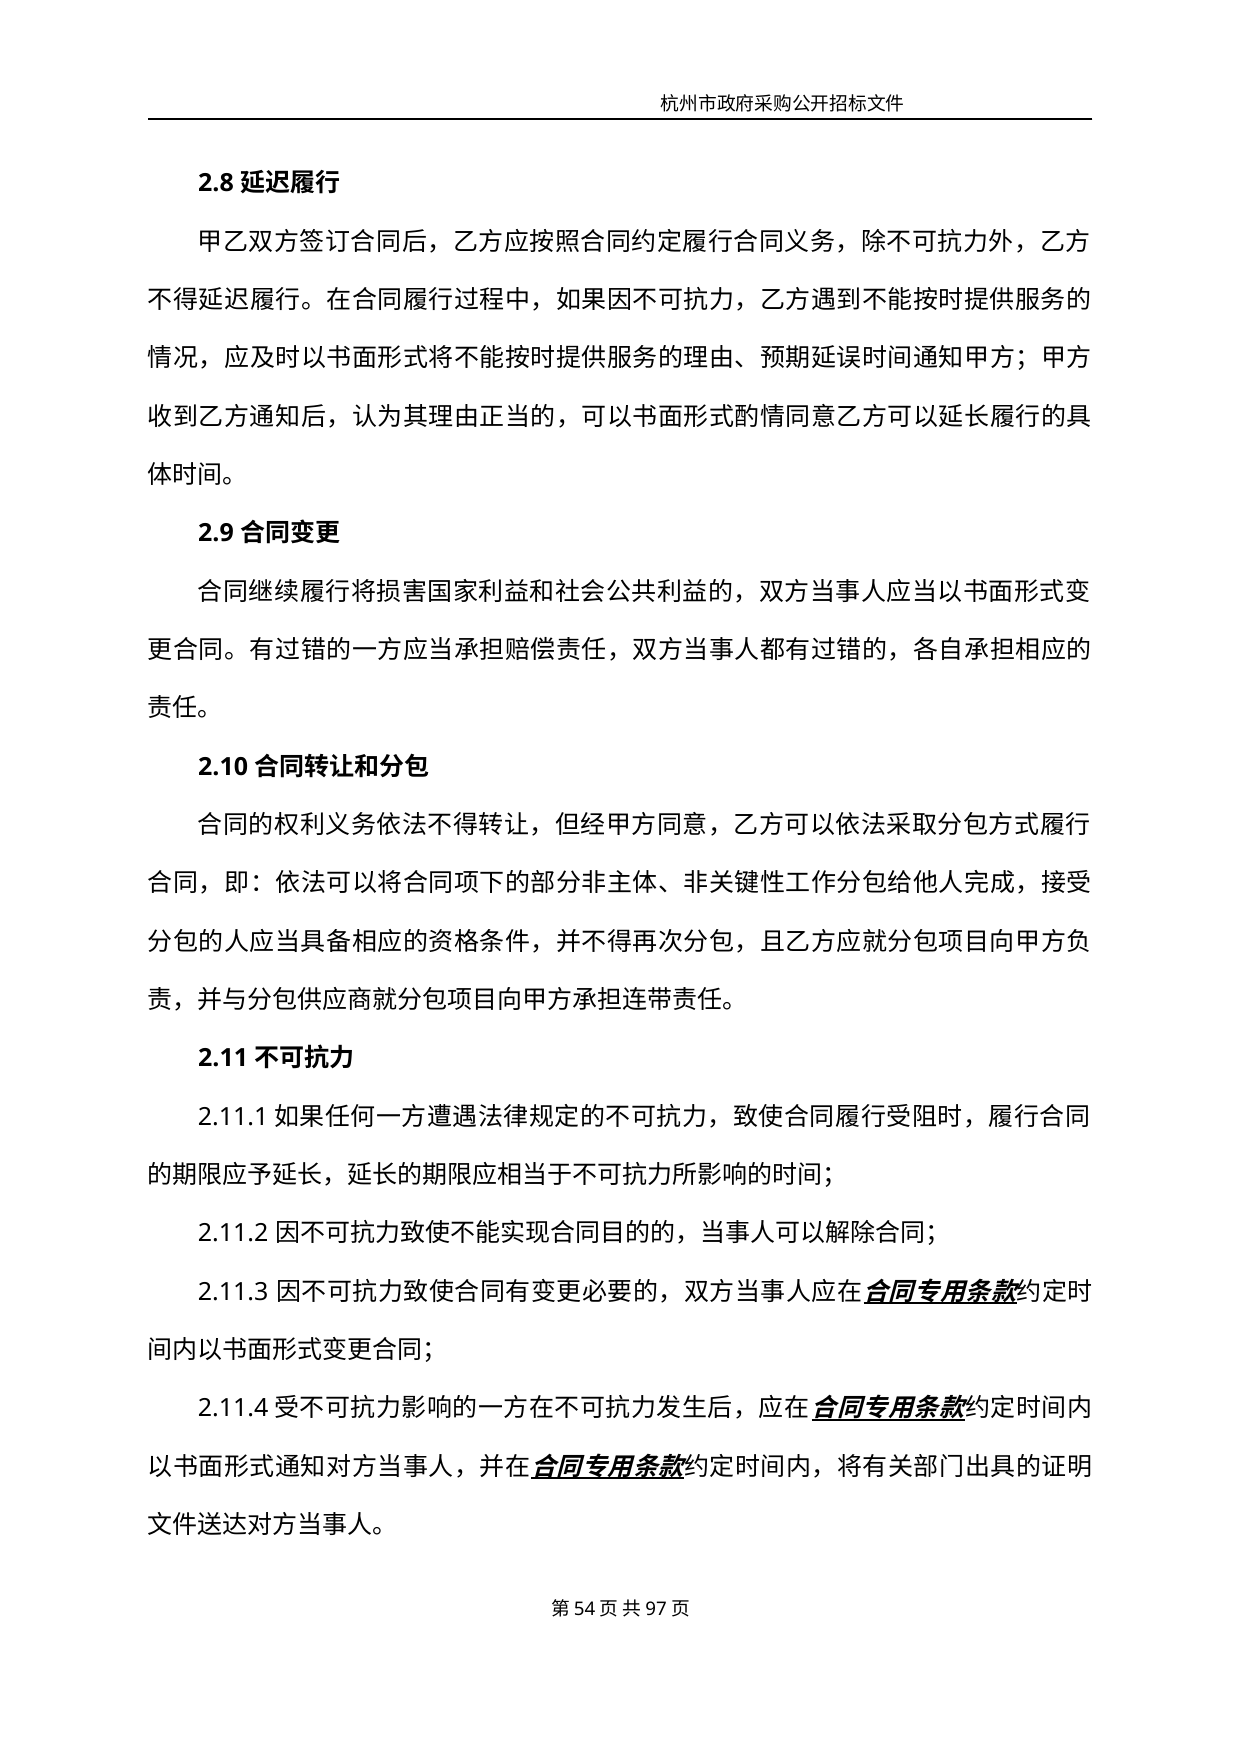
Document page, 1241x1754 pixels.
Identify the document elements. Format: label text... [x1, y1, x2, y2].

text 2.11 不可抗力 [148, 1020, 1092, 1078]
text 合同继续履行将损害国家利益和社会公共利益的，双方当事人应当以书面形式变更合同。有过错的一方应当承担赔偿责任，双方当事人都有过错的，各自承担相应的责任。 [148, 553, 1092, 728]
text 甲乙双方签订合同后，乙方应按照合同约定履行合同义务，除不可抗力外，乙方不得延迟履行。在合同履行过程中，如果因不可抗力，乙方遇到不能按时提供服务的情况，应及时以书面形式将不能按时提供服务的理由、预期延误时间通知甲方；甲方收到乙方通知后，认为其理由正当的，可以书面形式酌情同意乙方可以延长履行的具体时间。 [148, 203, 1092, 495]
text 合同的权利义务依法不得转让，但经甲方同意，乙方可以依法采取分包方式履行合同，即：依法可以将合同项下的部分非主体、非关键性工作分包给他人完成，接受分包的人应当具备相应的资格条件，并不得再次分包，且乙方应就分包项目向甲方负责，并与分包供应商就分包项目向甲方承担连带责任。 [148, 787, 1092, 1020]
text 2.11.2 因不可抗力致使不能实现合同目的的，当事人可以解除合同； [148, 1195, 1092, 1253]
text 2.10 合同转让和分包 [148, 728, 1092, 787]
text 2.11.3 因不可抗力致使合同有变更必要的，双方当事人应在合同专用条款约定时间内以书面形式变更合同； [148, 1253, 1092, 1370]
text 2.8 延迟履行 [148, 145, 1092, 203]
text 2.9 合同变更 [148, 495, 1092, 553]
text 2.11.4受不可抗力影响的一方在不可抗力发生后，应在合同专用条款约定时间内以书面形式通知对方当事人，并在合同专用条款约定时间内，将有关部门出具的证明文件送达对方当事人。 [148, 1370, 1092, 1545]
text 2.11.1如果任何一方遭遇法律规定的不可抗力，致使合同履行受阻时，履行合同的期限应予延长，延长的期限应相当于不可抗力所影响的时间； [148, 1078, 1092, 1195]
